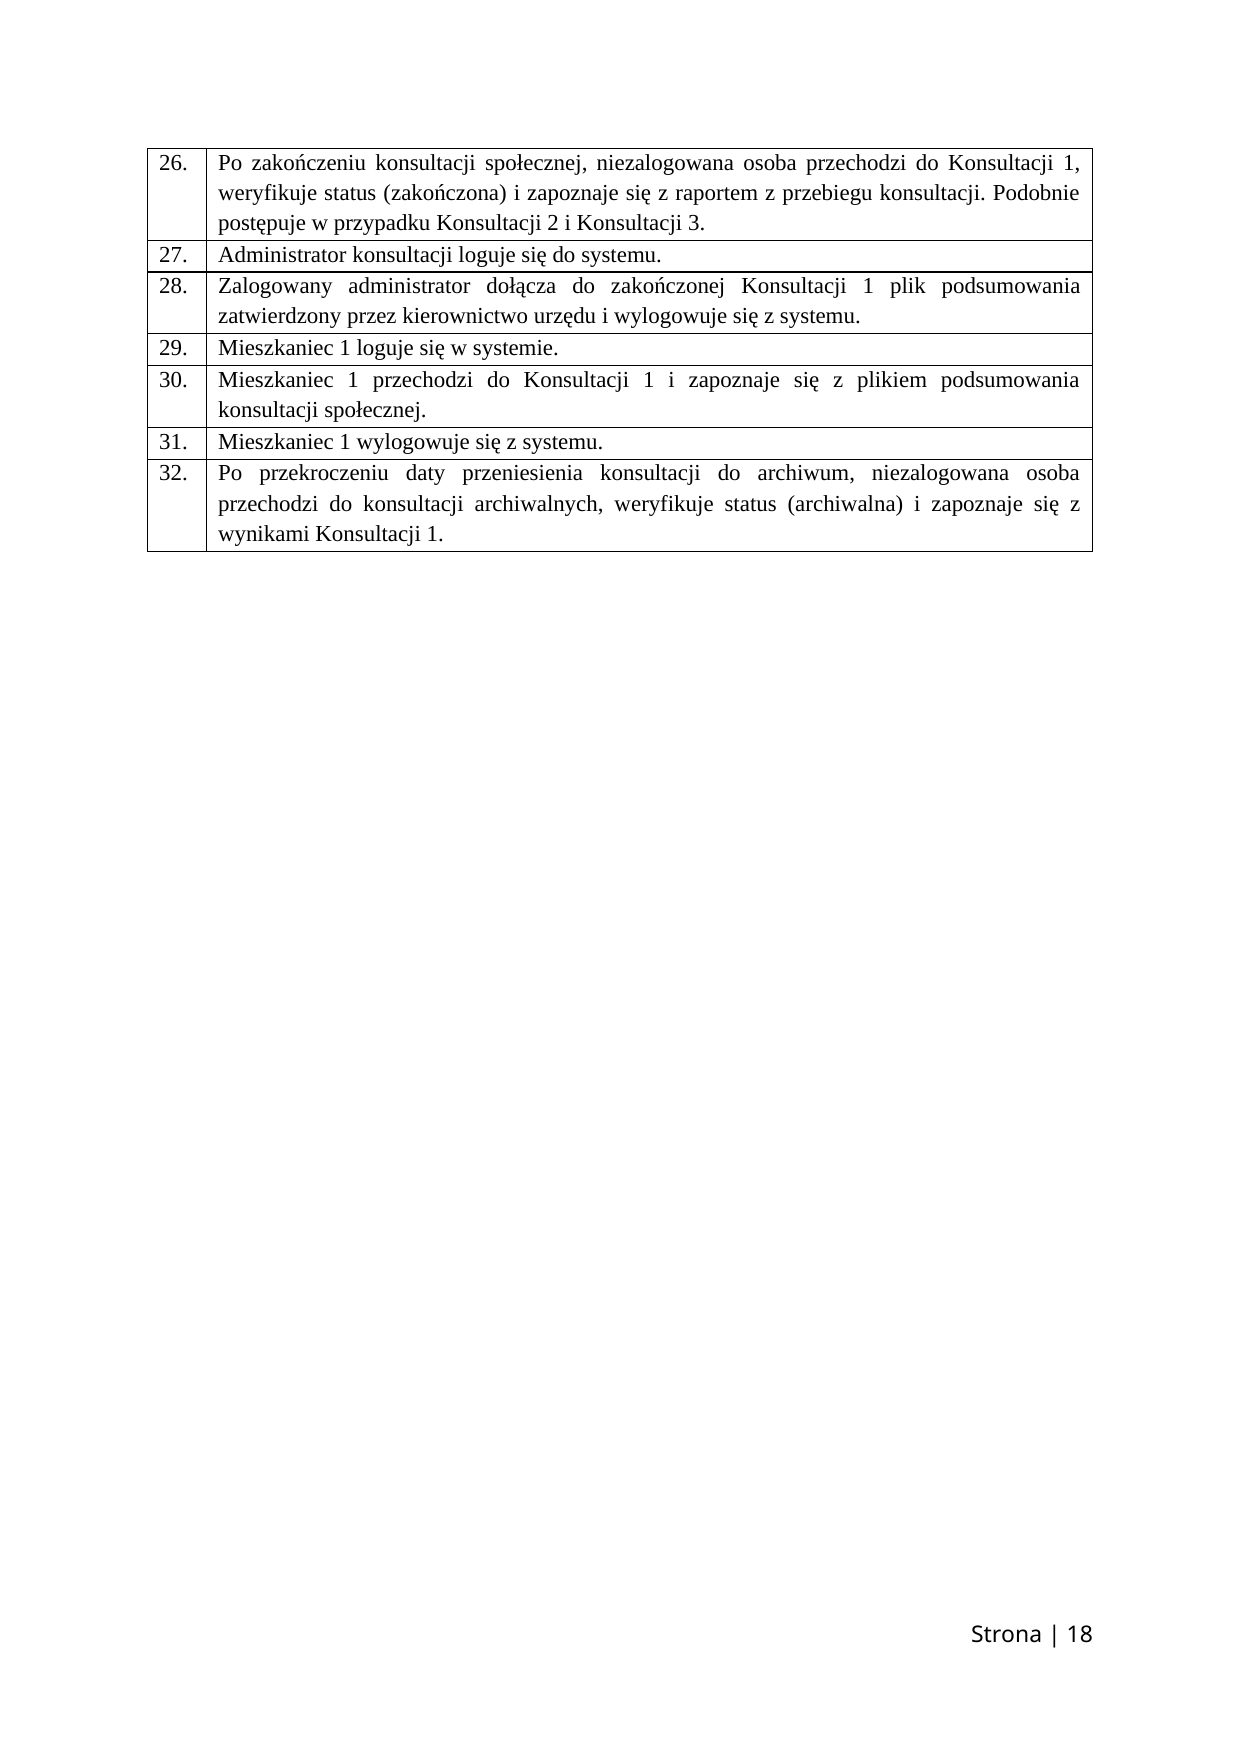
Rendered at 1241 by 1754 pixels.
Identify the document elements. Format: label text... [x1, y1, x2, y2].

table_cell 26. [148, 149, 206, 240]
table_cell 30. [148, 366, 206, 427]
table_cell 29. [148, 334, 206, 365]
table_cell 31. [148, 428, 206, 458]
table_cell Po przekroczeniu daty przeniesienia konsultacji do archiwum, niezalogowana osoba przechodzi do konsultacji archiwalnych, weryfikuje status (archiwalna) i zapoznaje się z wynikami Konsultacji 1. [207, 460, 1092, 551]
table_cell 28. [148, 273, 206, 333]
table_cell Administrator konsultacji loguje się do systemu. [207, 241, 1092, 271]
table_cell Zalogowany administrator dołącza do zakończonej Konsultacji 1 plik podsumowania zatwierdzony przez kierownictwo urzędu i wylogowuje się z systemu. [207, 273, 1092, 333]
table_cell Mieszkaniec 1 loguje się w systemie. [207, 334, 1092, 365]
table_cell Mieszkaniec 1 wylogowuje się z systemu. [207, 428, 1092, 458]
table_cell 32. [148, 460, 206, 551]
table_cell Po zakończeniu konsultacji społecznej, niezalogowana osoba przechodzi do Konsultacji 1, weryfikuje status (zakończona) i zapoznaje się z raportem z przebiegu konsultacji. Podobnie postępuje w przypadku Konsultacji 2 i Konsultacji 3. [207, 149, 1092, 240]
table_cell Mieszkaniec 1 przechodzi do Konsultacji 1 i zapoznaje się z plikiem podsumowania konsultacji społecznej. [207, 366, 1092, 427]
table_cell 27. [148, 241, 206, 271]
